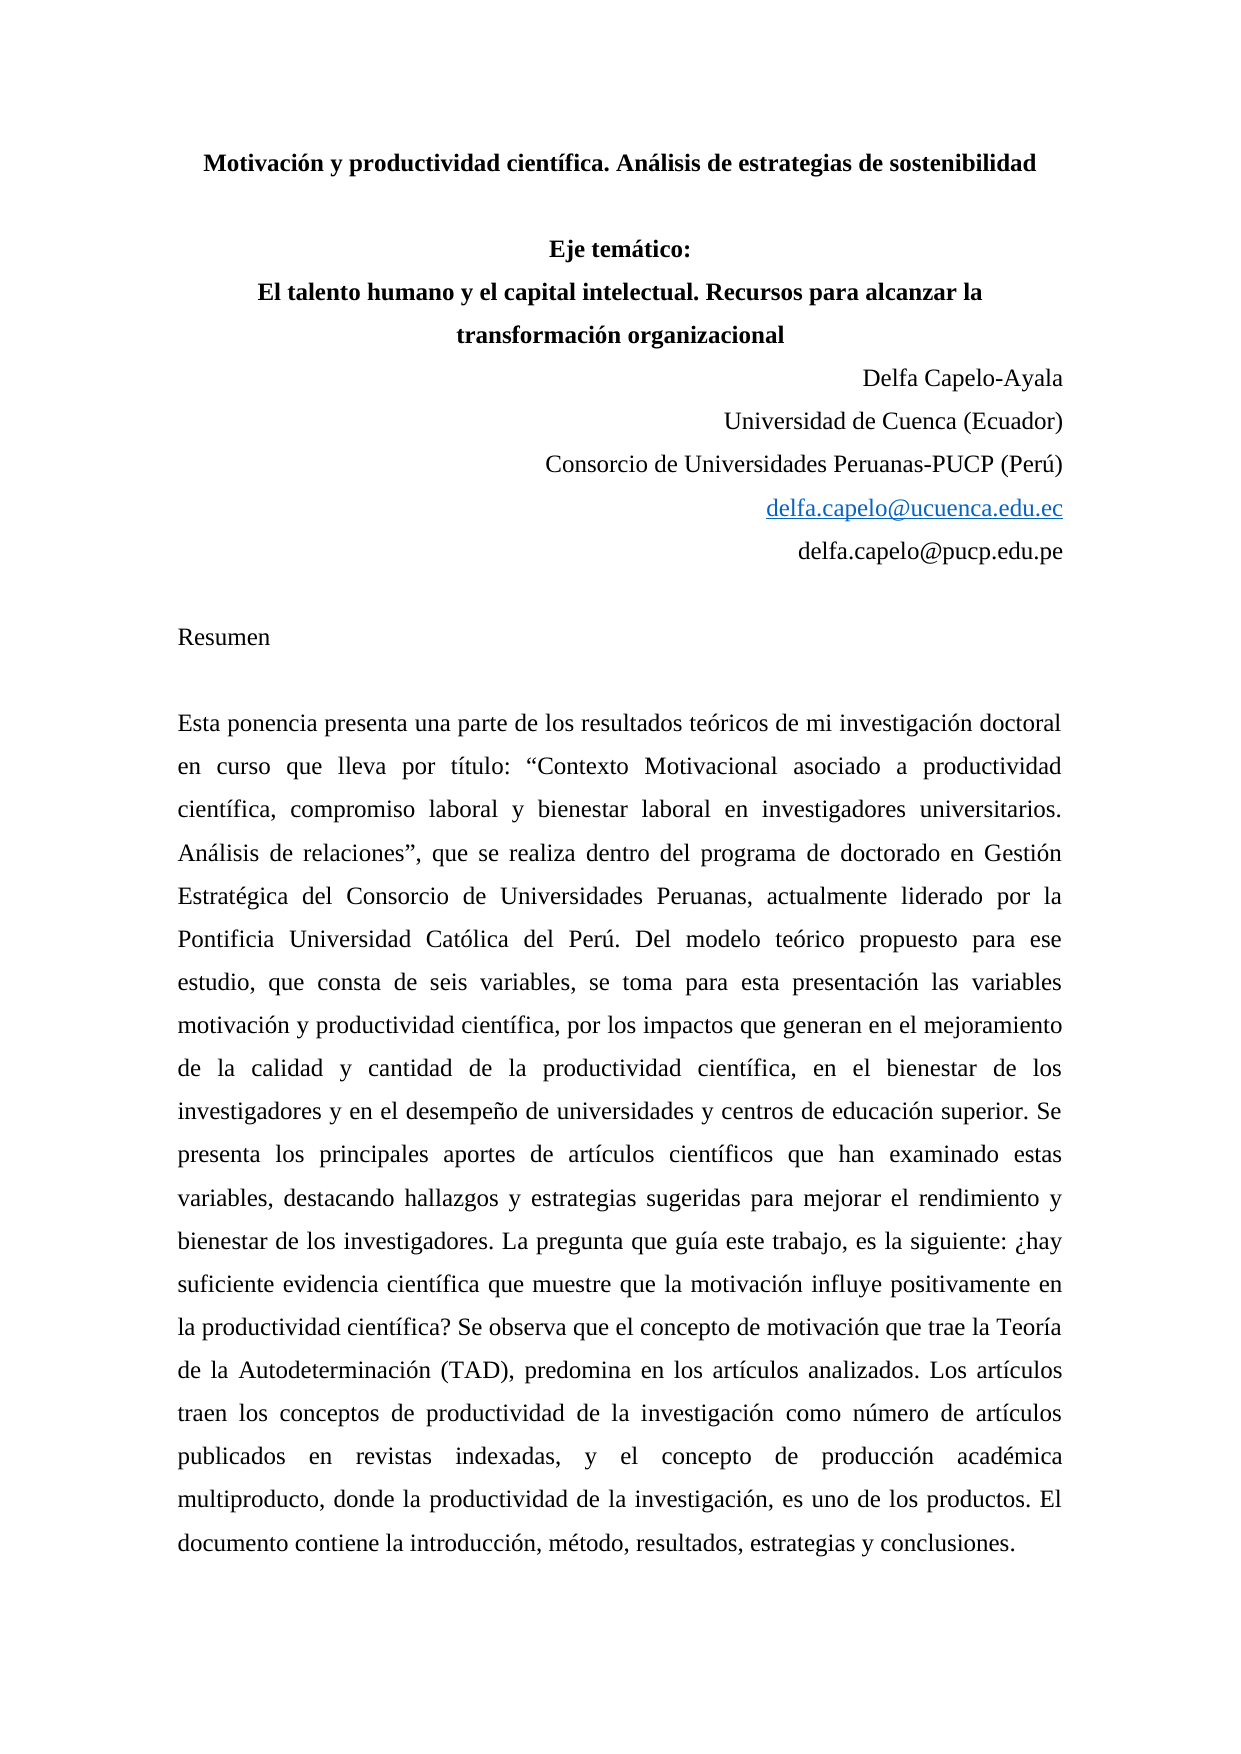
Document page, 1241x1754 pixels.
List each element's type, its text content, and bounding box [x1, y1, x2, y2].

text delfa.capelo@ucuenca.edu.ec [177, 493, 1063, 521]
text Esta ponencia presenta una parte de los resultados teóricos de mi investigación doctoral en curso que lleva por título: “Contexto Motivacional asociado a productividad científica, compromiso laboral y bienestar laboral en investigadores universitarios. Análisis de relaciones”, que se realiza dentro del programa de doctorado en Gestión Estratégica del Consorcio de Universidades Peruanas, actualmente liderado por la Pontificia Universidad Católica del Perú. Del modelo teórico propuesto para ese estudio, que consta de seis variables, se toma para esta presentación las variables motivación y productividad científica, por los impactos que generan en el mejoramiento de la calidad y cantidad de la productividad científica, en el bienestar de los investigadores y en el desempeño de universidades y centros de educación superior. Se presenta los principales aportes de artículos científicos que han examinado estas variables, destacando hallazgos y estrategias sugeridas para mejorar el rendimiento y bienestar de los investigadores. La pregunta que guía este trabajo, es la siguiente: ¿hay suficiente evidencia científica que muestre que la motivación influye positivamente en la productividad científica? Se observa que el concepto de motivación que trae la Teoría de la Autodeterminación (TAD), predomina en los artículos analizados. Los artículos traen los conceptos de productividad de la investigación como número de artículos publicados en revistas indexadas, y el concepto de producción académica multiproducto, donde la productividad de la investigación, es uno de los productos. El documento contiene la introducción, método, resultados, estrategias y conclusiones. [177, 708, 1063, 1556]
text Delfa Capelo-Ayala [177, 363, 1063, 392]
text El talento humano y el capital intelectual. Recursos para alcanzar la transformación organizacional [177, 277, 1063, 349]
text Consorcio de Universidades Peruanas-PUCP (Perú) [177, 449, 1063, 478]
text delfa.capelo@pucp.edu.pe [177, 536, 1063, 564]
text Eje temático: [177, 234, 1063, 263]
text Motivación y productividad científica. Análisis de estrategias de sostenibilidad [177, 148, 1063, 176]
text Resumen [177, 622, 1063, 651]
text Universidad de Cuenca (Ecuador) [177, 406, 1063, 435]
